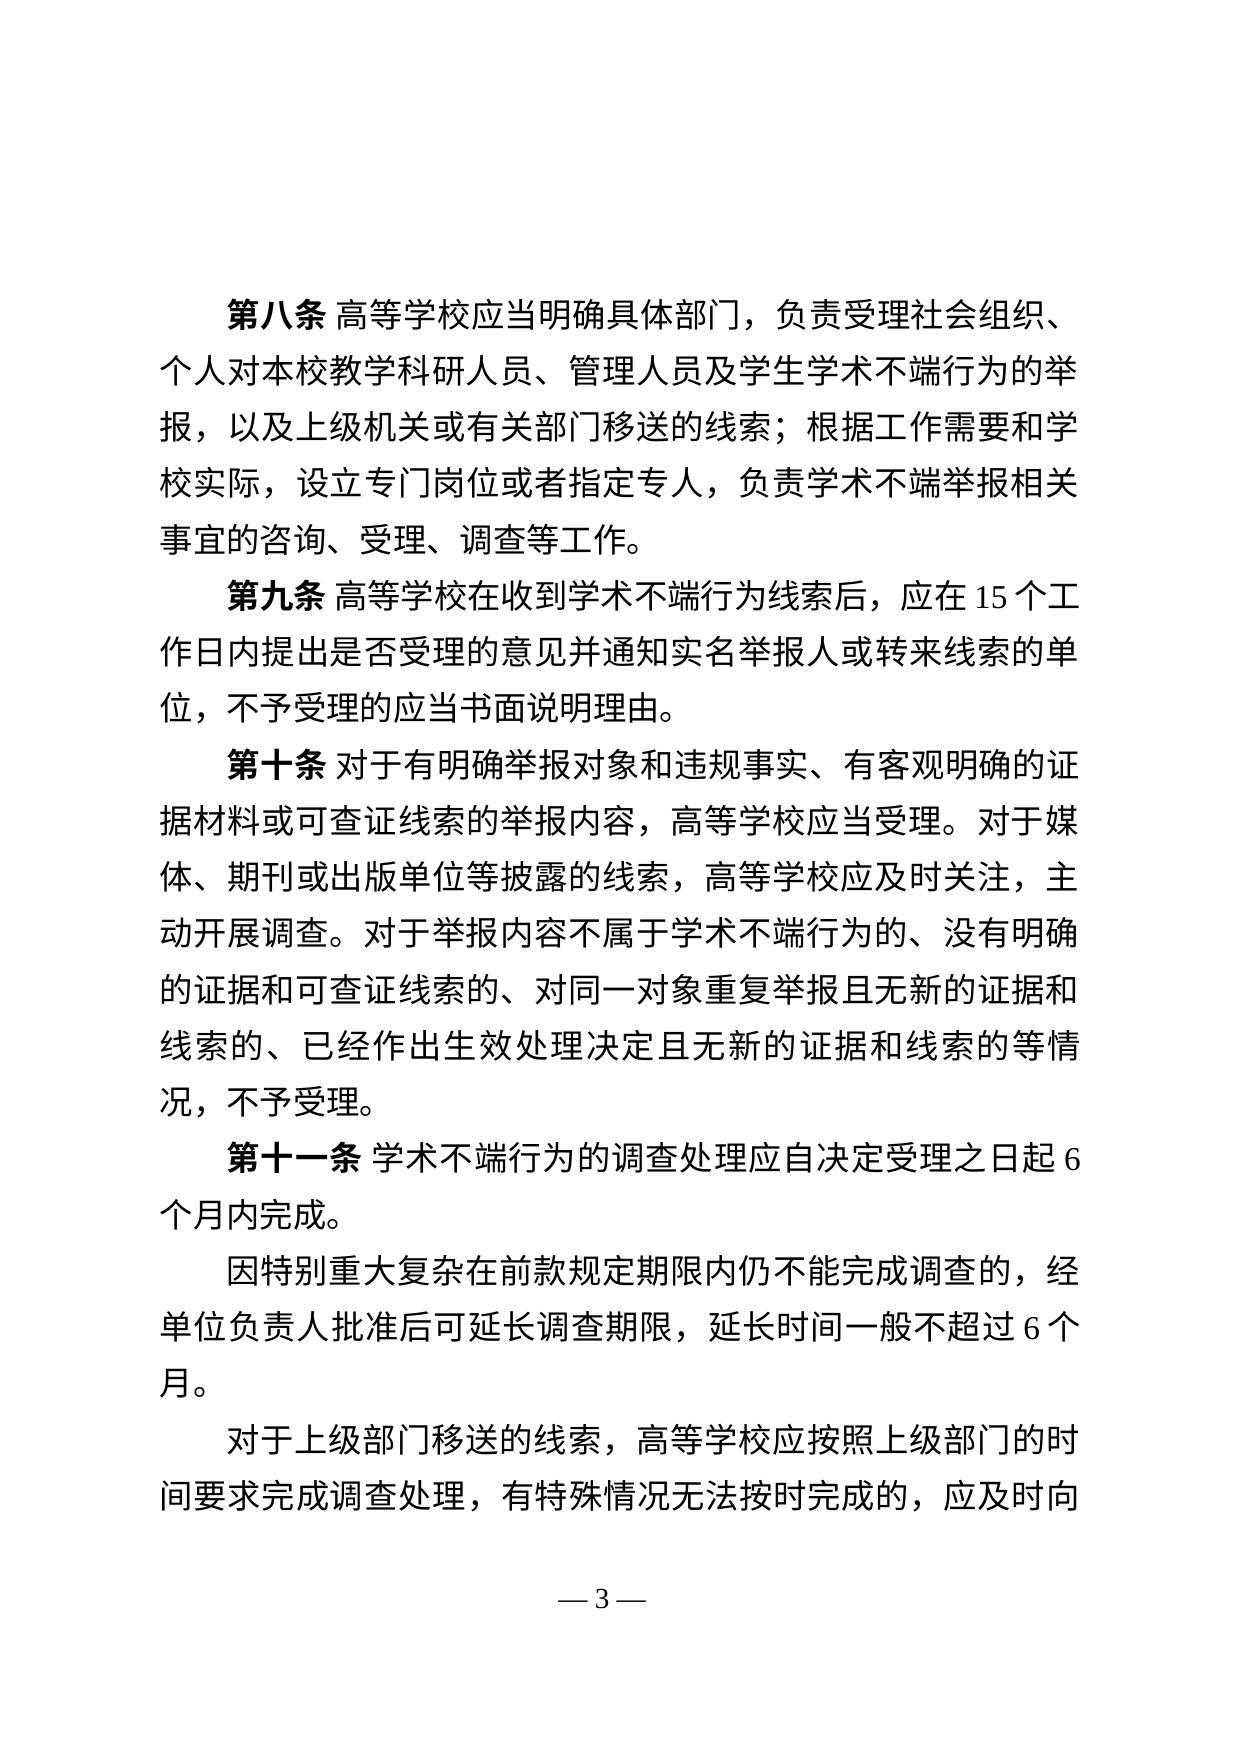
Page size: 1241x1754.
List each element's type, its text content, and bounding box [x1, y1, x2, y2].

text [159, 1407, 1081, 1519]
text 第九条 高等学校在收到学术不端行为线索后，应在15个工作日内提出是否受理的意见并通知实名举报人或转来线索的单位，不予受理的应当书面说明理由。 [159, 563, 1081, 732]
text 第八条 高等学校应当明确具体部门，负责受理社会组织、个人对本校教学科研人员、管理人员及学生学术不端行为的举报，以及上级机关或有关部门移送的线索；根据工作需要和学校实际，设立专门岗位或者指定专人，负责学术不端举报相关事宜的咨询、受理、调查等工作。 [159, 282, 1081, 563]
text 第十条 对于有明确举报对象和违规事实、有客观明确的证据材料或可查证线索的举报内容，高等学校应当受理。对于媒体、期刊或出版单位等披露的线索，高等学校应及时关注，主动开展调查。对于举报内容不属于学术不端行为的、没有明确的证据和可查证线索的、对同一对象重复举报且无新的证据和线索的、已经作出生效处理决定且无新的证据和线索的等情况，不予受理。 [159, 732, 1081, 1126]
text 因特别重大复杂在前款规定期限内仍不能完成调查的，经单位负责人批准后可延长调查期限，延长时间一般不超过6个月。 [159, 1238, 1081, 1407]
text 第十一条 学术不端行为的调查处理应自决定受理之日起6个月内完成。 [159, 1126, 1081, 1238]
